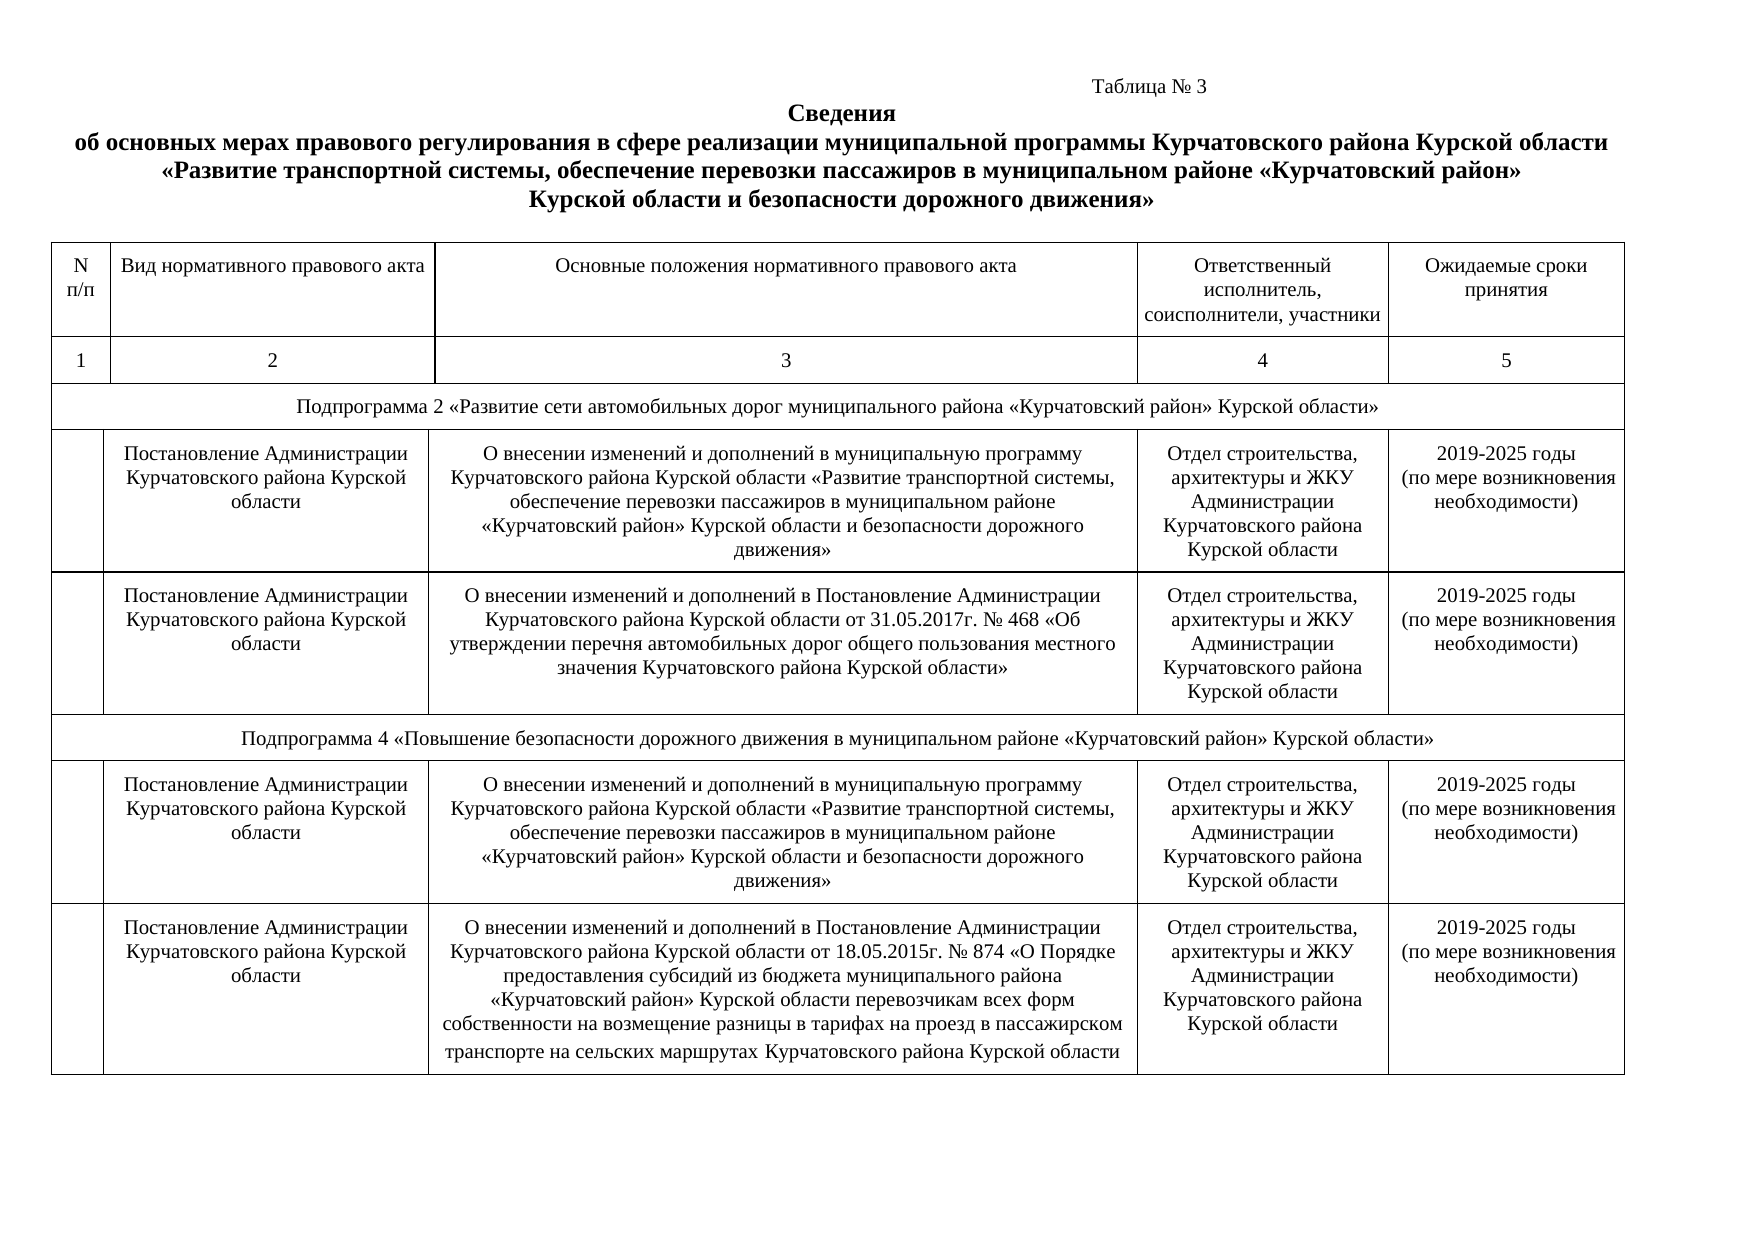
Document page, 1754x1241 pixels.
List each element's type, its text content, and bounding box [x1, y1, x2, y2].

table_cell Отдел строительства, архитектуры и ЖКУ Администрации Курчатовского района Курской области [1138, 761, 1388, 903]
table_cell 3 [436, 337, 1137, 382]
table_cell [52, 761, 103, 903]
table_cell О внесении изменений и дополнений в муниципальную программу Курчатовского района Курской области «Развитие транспортной системы, обеспечение перевозки пассажиров в муниципальном районе «Курчатовский район» Курской области и безопасности дорожного движения» [429, 430, 1137, 571]
table_cell Подпрограмма 2 «Развитие сети автомобильных дорог муниципального района «Курчатовский район» Курской области» [52, 384, 1624, 429]
text «Развитие транспортной системы, обеспечение перевозки пассажиров в муниципальном районе «Курчатовский район» [59, 155, 1624, 184]
table_cell Отдел строительства, архитектуры и ЖКУ Администрации Курчатовского района Курской области [1138, 904, 1388, 1074]
table_cell 4 [1138, 337, 1388, 382]
table_header Вид нормативного правового акта [111, 243, 434, 336]
table_header N п/п [52, 243, 110, 336]
table_header Ожидаемые сроки принятия [1389, 243, 1624, 336]
table_cell 2019-2025 годы (по мере возникновения необходимости) [1389, 430, 1624, 571]
table_cell О внесении изменений и дополнений в Постановление Администрации Курчатовского района Курской области от 18.05.2015г. № 874 «О Порядке предоставления субсидий из бюджета муниципального района «Курчатовский район» Курской области перевозчикам всех форм собственности на возмещение разницы в тарифах на проезд в пассажирском транспорте на сельских маршрутах Курчатовского района Курской области [429, 904, 1137, 1074]
table_header Ответственный исполнитель, соисполнители, участники [1138, 243, 1388, 336]
table_cell Постановление Администрации Курчатовского района Курской области [104, 430, 428, 571]
text Курской области и безопасности дорожного движения» [59, 184, 1624, 213]
table_cell Отдел строительства, архитектуры и ЖКУ Администрации Курчатовского района Курской области [1138, 430, 1388, 571]
table_cell [52, 904, 103, 1074]
table_cell Постановление Администрации Курчатовского района Курской области [104, 904, 428, 1074]
table_cell 2019-2025 годы (по мере возникновения необходимости) [1389, 573, 1624, 714]
table_cell Отдел строительства, архитектуры и ЖКУ Администрации Курчатовского района Курской области [1138, 573, 1388, 714]
table_cell О внесении изменений и дополнений в Постановление Администрации Курчатовского района Курской области от 31.05.2017г. № 468 «Об утверждении перечня автомобильных дорог общего пользования местного значения Курчатовского района Курской области» [429, 573, 1137, 714]
text Таблица № 3 [1092, 74, 1624, 98]
table_cell Постановление Администрации Курчатовского района Курской области [104, 761, 428, 903]
table_header Основные положения нормативного правового акта [436, 243, 1137, 336]
table_cell 2019-2025 годы (по мере возникновения необходимости) [1389, 904, 1624, 1074]
text об основных мерах правового регулирования в сфере реализации муниципальной программы Курчатовского района Курской области [59, 127, 1624, 155]
table_cell [52, 430, 103, 571]
text Сведения [59, 98, 1624, 127]
table_cell 2019-2025 годы (по мере возникновения необходимости) [1389, 761, 1624, 903]
table_cell 1 [52, 337, 110, 382]
table_cell Постановление Администрации Курчатовского района Курской области [104, 573, 428, 714]
table_cell [52, 573, 103, 714]
table_cell 5 [1389, 337, 1624, 382]
table_cell О внесении изменений и дополнений в муниципальную программу Курчатовского района Курской области «Развитие транспортной системы, обеспечение перевозки пассажиров в муниципальном районе «Курчатовский район» Курской области и безопасности дорожного движения» [429, 761, 1137, 903]
table_cell Подпрограмма 4 «Повышение безопасности дорожного движения в муниципальном районе «Курчатовский район» Курской области» [52, 715, 1624, 760]
table_cell 2 [111, 337, 434, 382]
